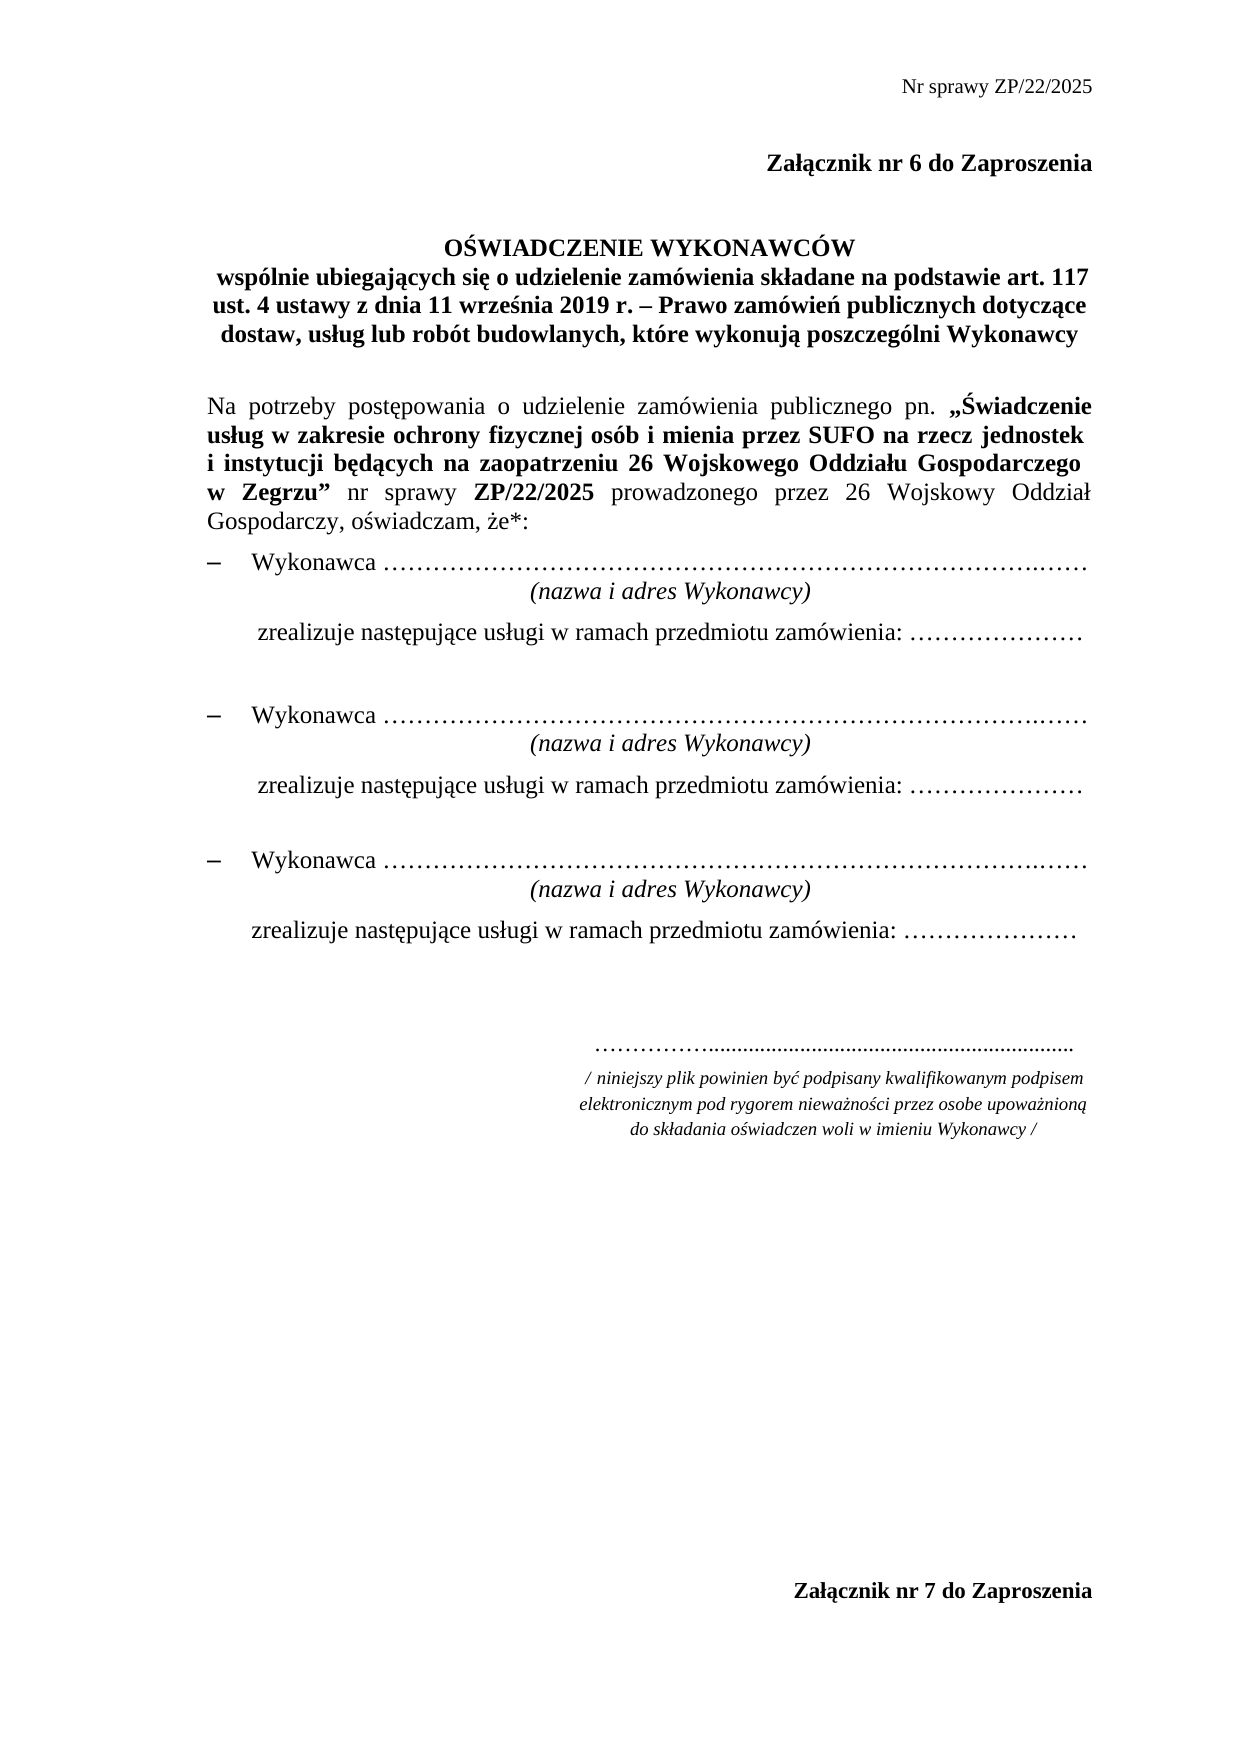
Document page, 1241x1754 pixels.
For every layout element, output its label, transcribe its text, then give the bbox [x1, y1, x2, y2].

text Załącznik nr 7 do Zaproszenia [207, 1577, 1092, 1603]
text zrealizuje następujące usługi w ramach przedmiotu zamówienia: ………………… [251, 617, 1092, 646]
text (nazwa i adres Wykonawcy) [251, 576, 1092, 605]
text (nazwa i adres Wykonawcy) [251, 874, 1092, 903]
list Wykonawca …………………………………………………………………….…… [207, 547, 1092, 576]
text zrealizuje następujące usługi w ramach przedmiotu zamówienia: ………………… [251, 915, 1088, 944]
list Wykonawca …………………………………………………………………….…… [207, 845, 1092, 874]
text Na potrzeby postępowania o udzielenie zamówienia publicznego pn. „Świadczenie usług w zakresie ochrony fizycznej osób i mienia przez SUFO na rzecz jednostek i instytucji będących na zaopatrzeniu 26 Wojskowego Oddziału Gospodarczego w Zegrzu” nr sprawy ZP/22/2025 prowadzonego przez 26 Wojskowy Oddział Gospodarczy, oświadczam, że*: [207, 391, 1092, 535]
text OŚWIADCZENIE WYKONAWCÓW [207, 233, 1092, 262]
text (nazwa i adres Wykonawcy) [251, 728, 1092, 757]
list Wykonawca …………………………………………………………………….…… [207, 700, 1092, 728]
text Załącznik nr 6 do Zaproszenia [207, 148, 1092, 176]
text zrealizuje następujące usługi w ramach przedmiotu zamówienia: ………………… [251, 770, 1092, 798]
text ……………................................................................ / niniejszy plik powinien być podpisany kwalifikowanym podpisem elektronicznym pod rygorem nieważności przez osobe upoważnioną do składania oświadczen woli w imieniu Wykonawcy / [576, 1030, 1092, 1139]
text wspólnie ubiegających się o udzielenie zamówienia składane na podstawie art. 117 ust. 4 ustawy z dnia 11 września 2019 r. – Prawo zamówień publicznych dotyczące dostaw, usług lub robót budowlanych, które wykonują poszczególni Wykonawcy [207, 262, 1092, 348]
